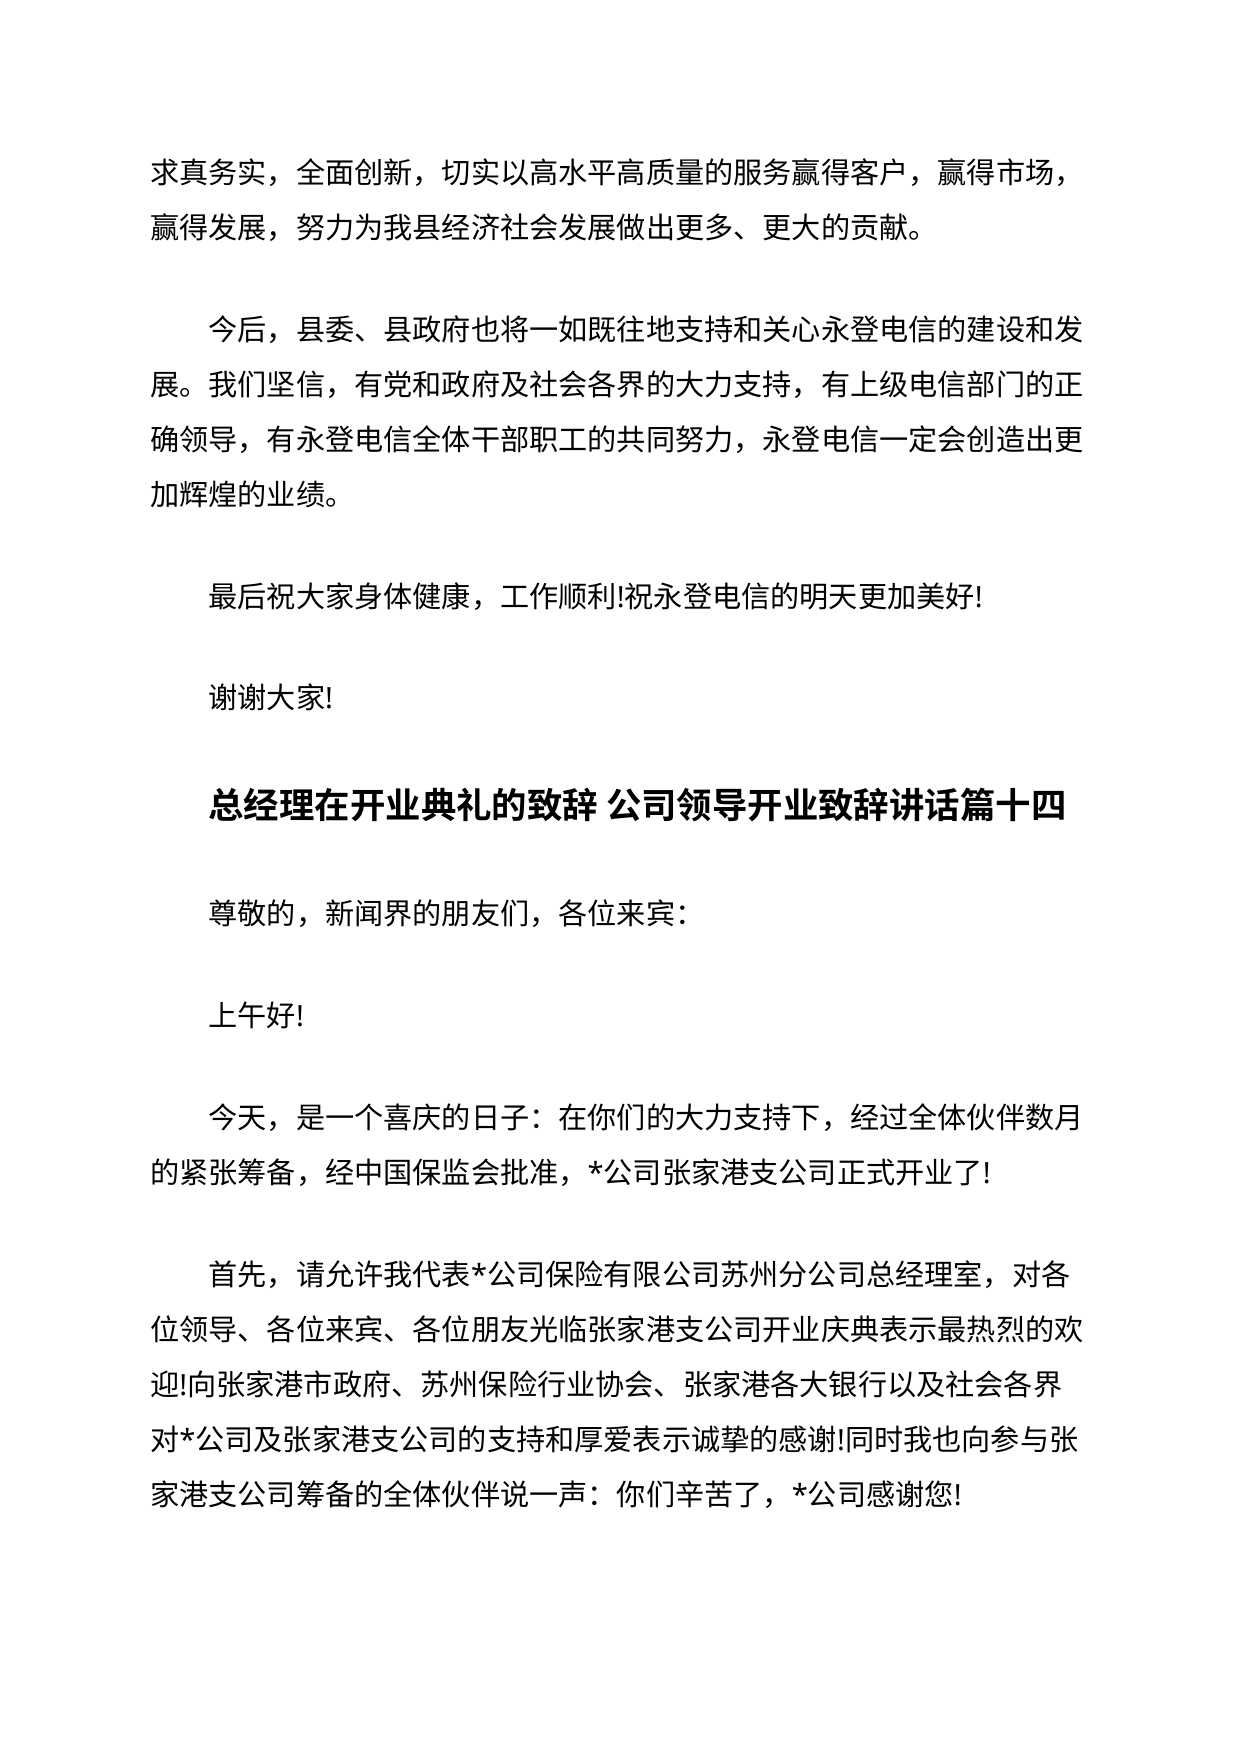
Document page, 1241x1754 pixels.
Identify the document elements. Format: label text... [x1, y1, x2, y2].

text 尊敬的，新闻界的朋友们，各位来宾： [150, 891, 1090, 933]
text 谢谢大家! [150, 675, 1090, 717]
text 首先，请允许我代表*公司保险有限公司苏州分公司总经理室，对各位领导、各位来宾、各位朋友光临张家港支公司开业庆典表示最热烈的欢迎!向张家港市政府、苏州保险行业协会、张家港各大银行以及社会各界对*公司及张家港支公司的支持和厚爱表示诚挚的感谢!同时我也向参与张家港支公司筹备的全体伙伴说一声：你们辛苦了，*公司感谢您! [150, 1251, 1090, 1513]
text 今天，是一个喜庆的日子：在你们的大力支持下，经过全体伙伴数月的紧张筹备，经中国保监会批准，*公司张家港支公司正式开业了! [150, 1094, 1090, 1192]
text 今后，县委、县政府也将一如既往地支持和关心永登电信的建设和发展。我们坚信，有党和政府及社会各界的大力支持，有上级电信部门的正确领导，有永登电信全体干部职工的共同努力，永登电信一定会创造出更加辉煌的业绩。 [150, 307, 1090, 514]
text 总经理在开业典礼的致辞 公司领导开业致辞讲话篇十四 [150, 777, 1090, 828]
text 最后祝大家身体健康，工作顺利!祝永登电信的明天更加美好! [150, 573, 1090, 616]
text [150, 150, 1090, 247]
text 上午好! [150, 992, 1090, 1035]
